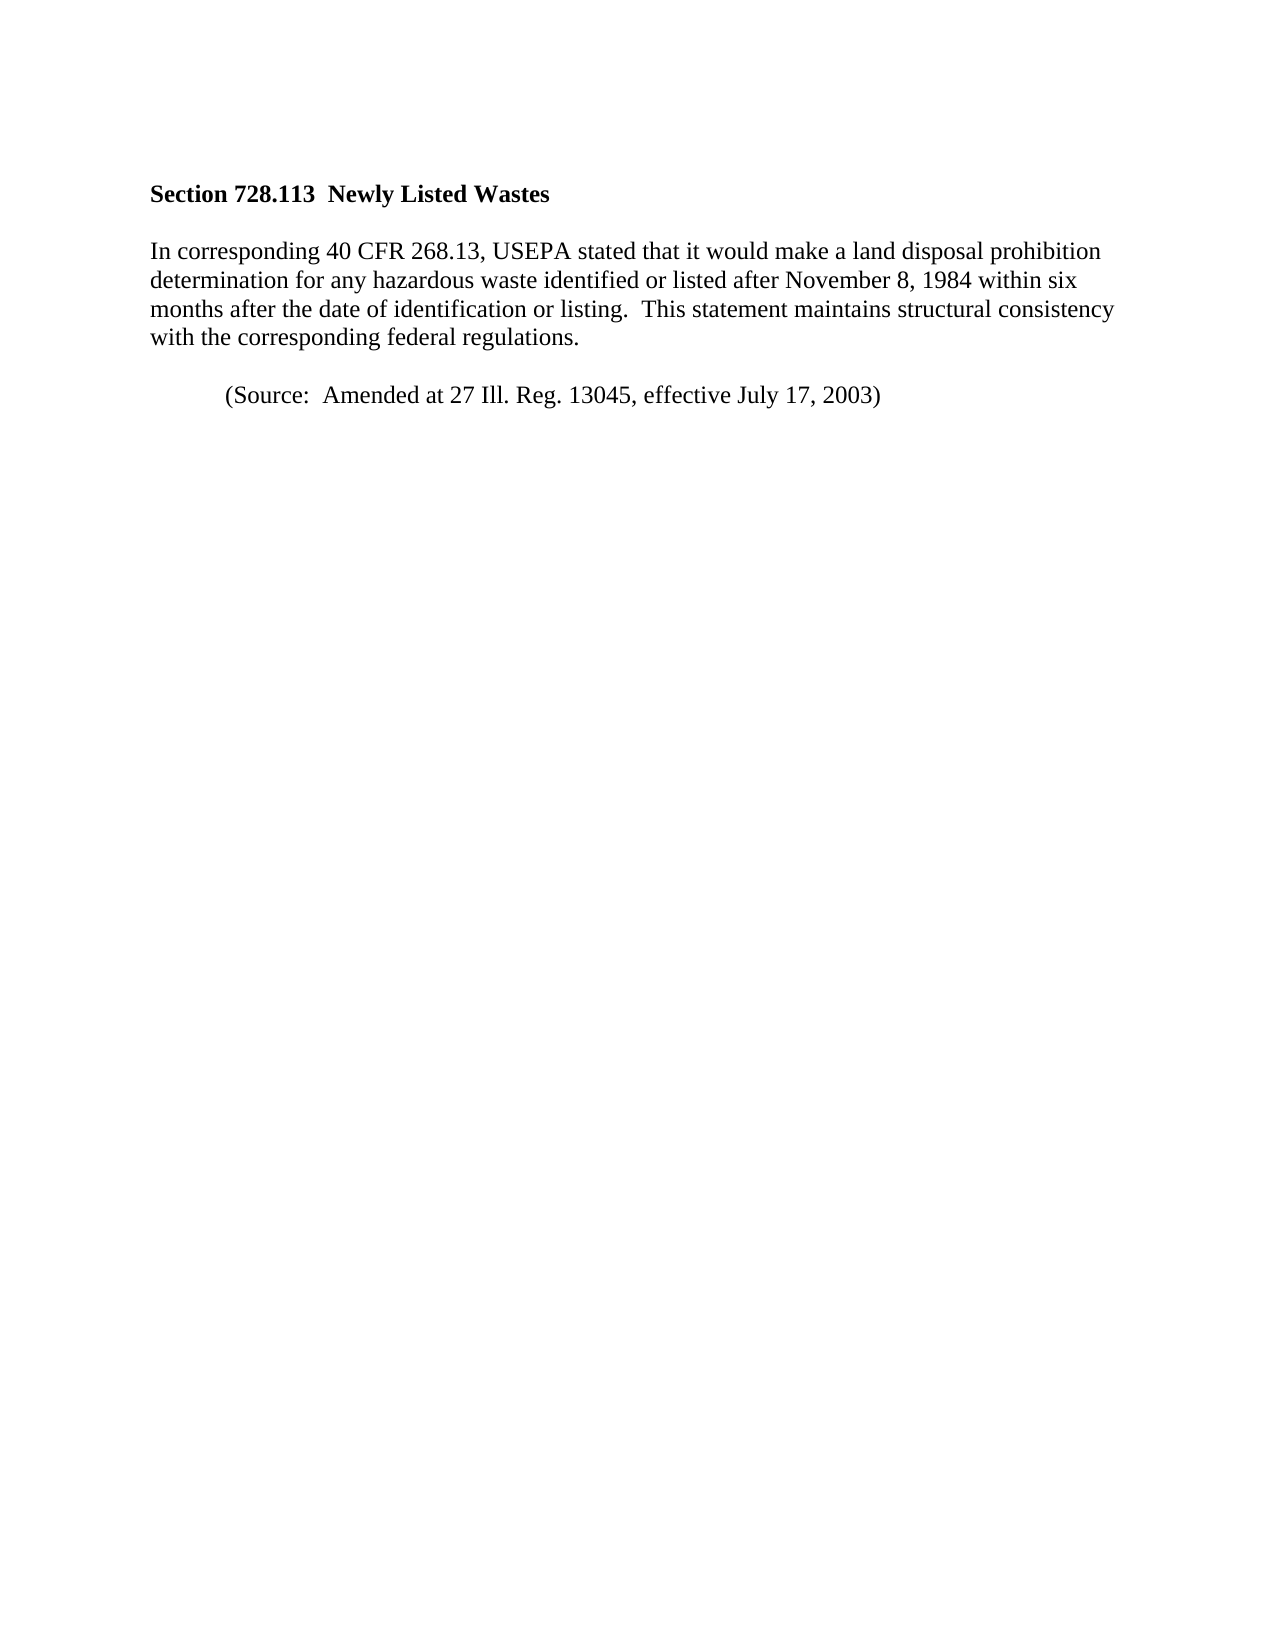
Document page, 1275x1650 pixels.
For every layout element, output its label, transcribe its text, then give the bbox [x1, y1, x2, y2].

text In corresponding 40 CFR 268.13, USEPA stated that it would make a land disposal prohibition determination for any hazardous waste identified or listed after November 8, 1984 within six months after the date of identification or listing. This statement maintains structural consistency with the corresponding federal regulations. [150, 236, 1125, 351]
text Section 728.113 Newly Listed Wastes [150, 179, 1125, 207]
text (Source: Amended at 27 Ill. Reg. 13045, effective July 17, 2003) [150, 380, 1125, 409]
